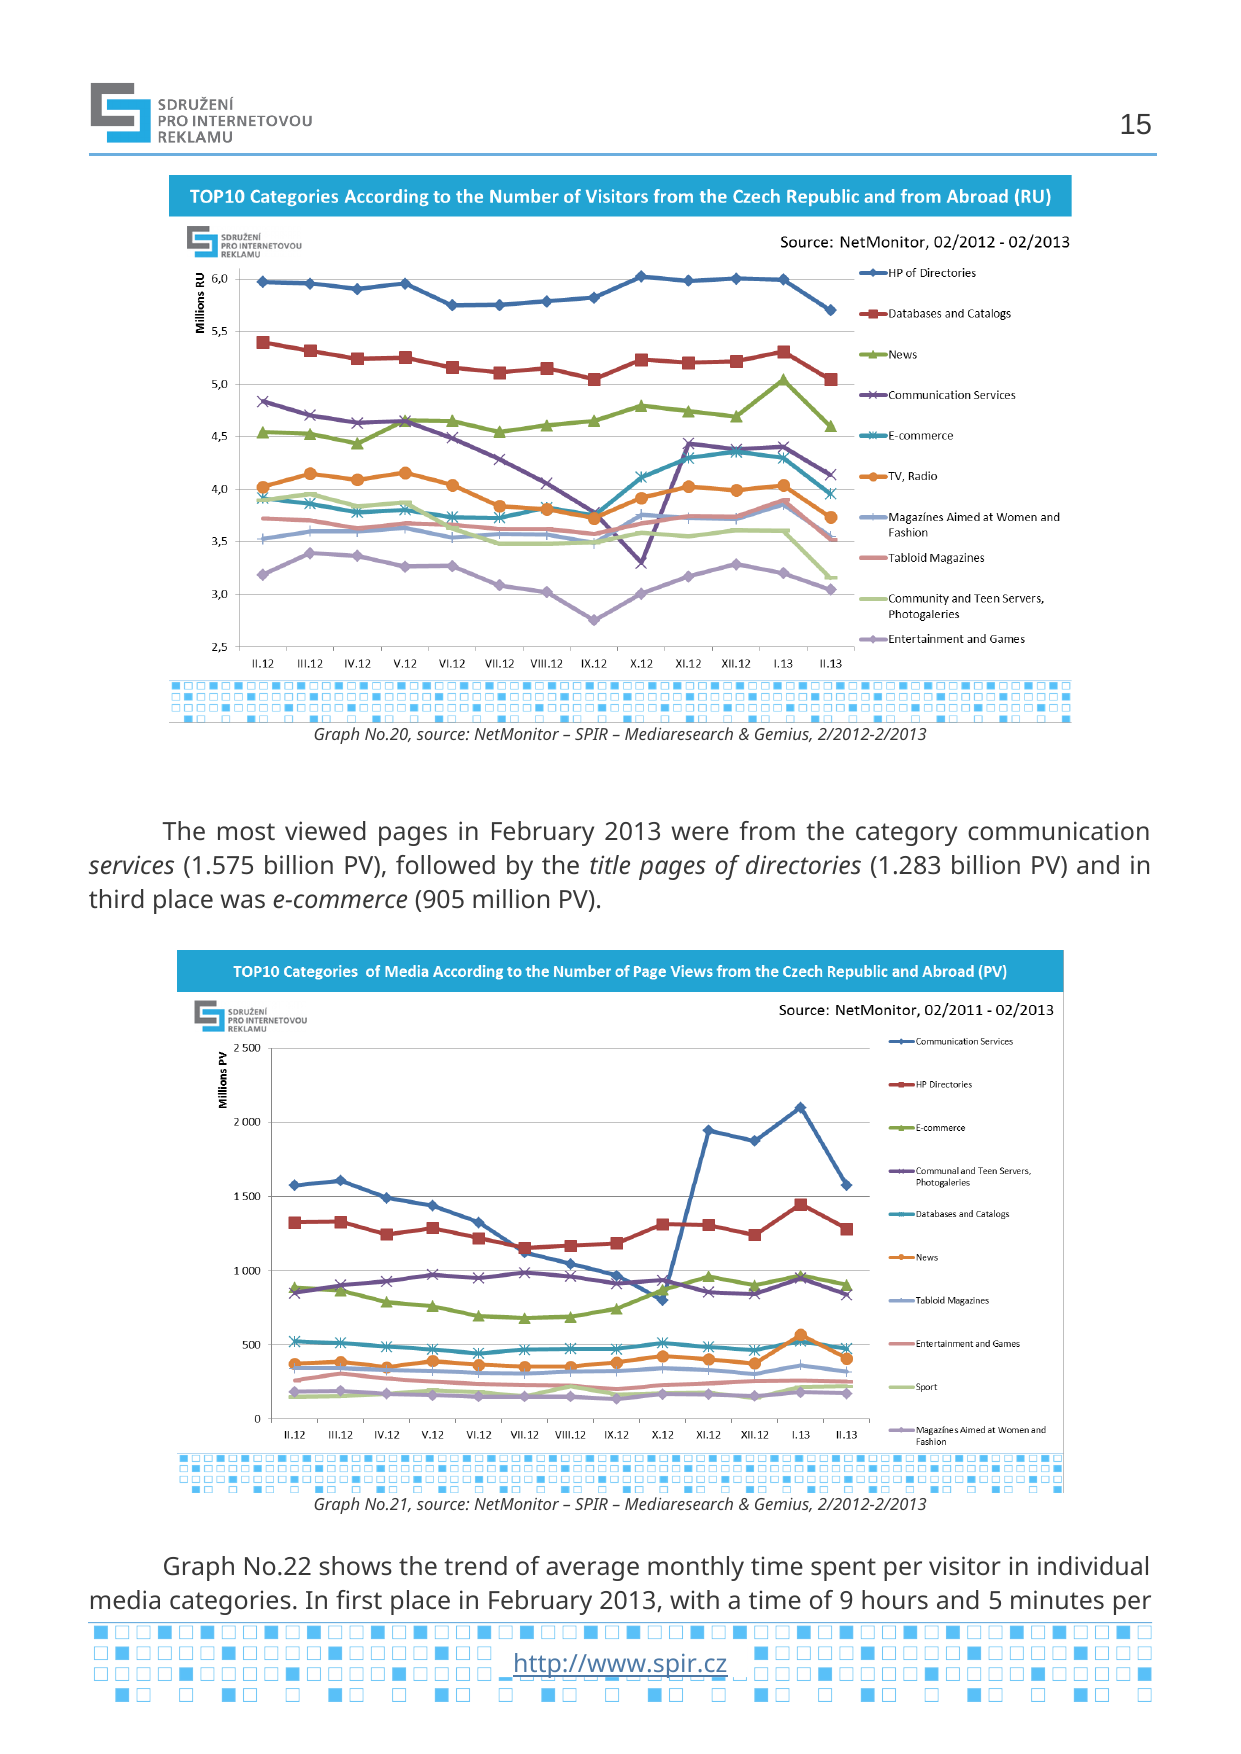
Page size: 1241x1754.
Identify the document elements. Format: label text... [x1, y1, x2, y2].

picture [88, 1622, 1153, 1702]
text The most viewed pages in February 2013 were from the category communication services (1.575 billion PV), followed by the title pages of directories (1.283 billion PV) and in third place was e-commerce (905 million PV). [89, 813, 1152, 916]
picture [168, 175, 1072, 723]
picture [176, 949, 1064, 1493]
picture [88, 80, 314, 145]
text Graph No.20, source: NetMonitor – SPIR – Mediaresearch & Gemius, 2/2012-2/2013 [89, 723, 1152, 745]
text Graph No.21, source: NetMonitor – SPIR – Mediaresearch & Gemius, 2/2012-2/2013 [89, 1492, 1152, 1515]
